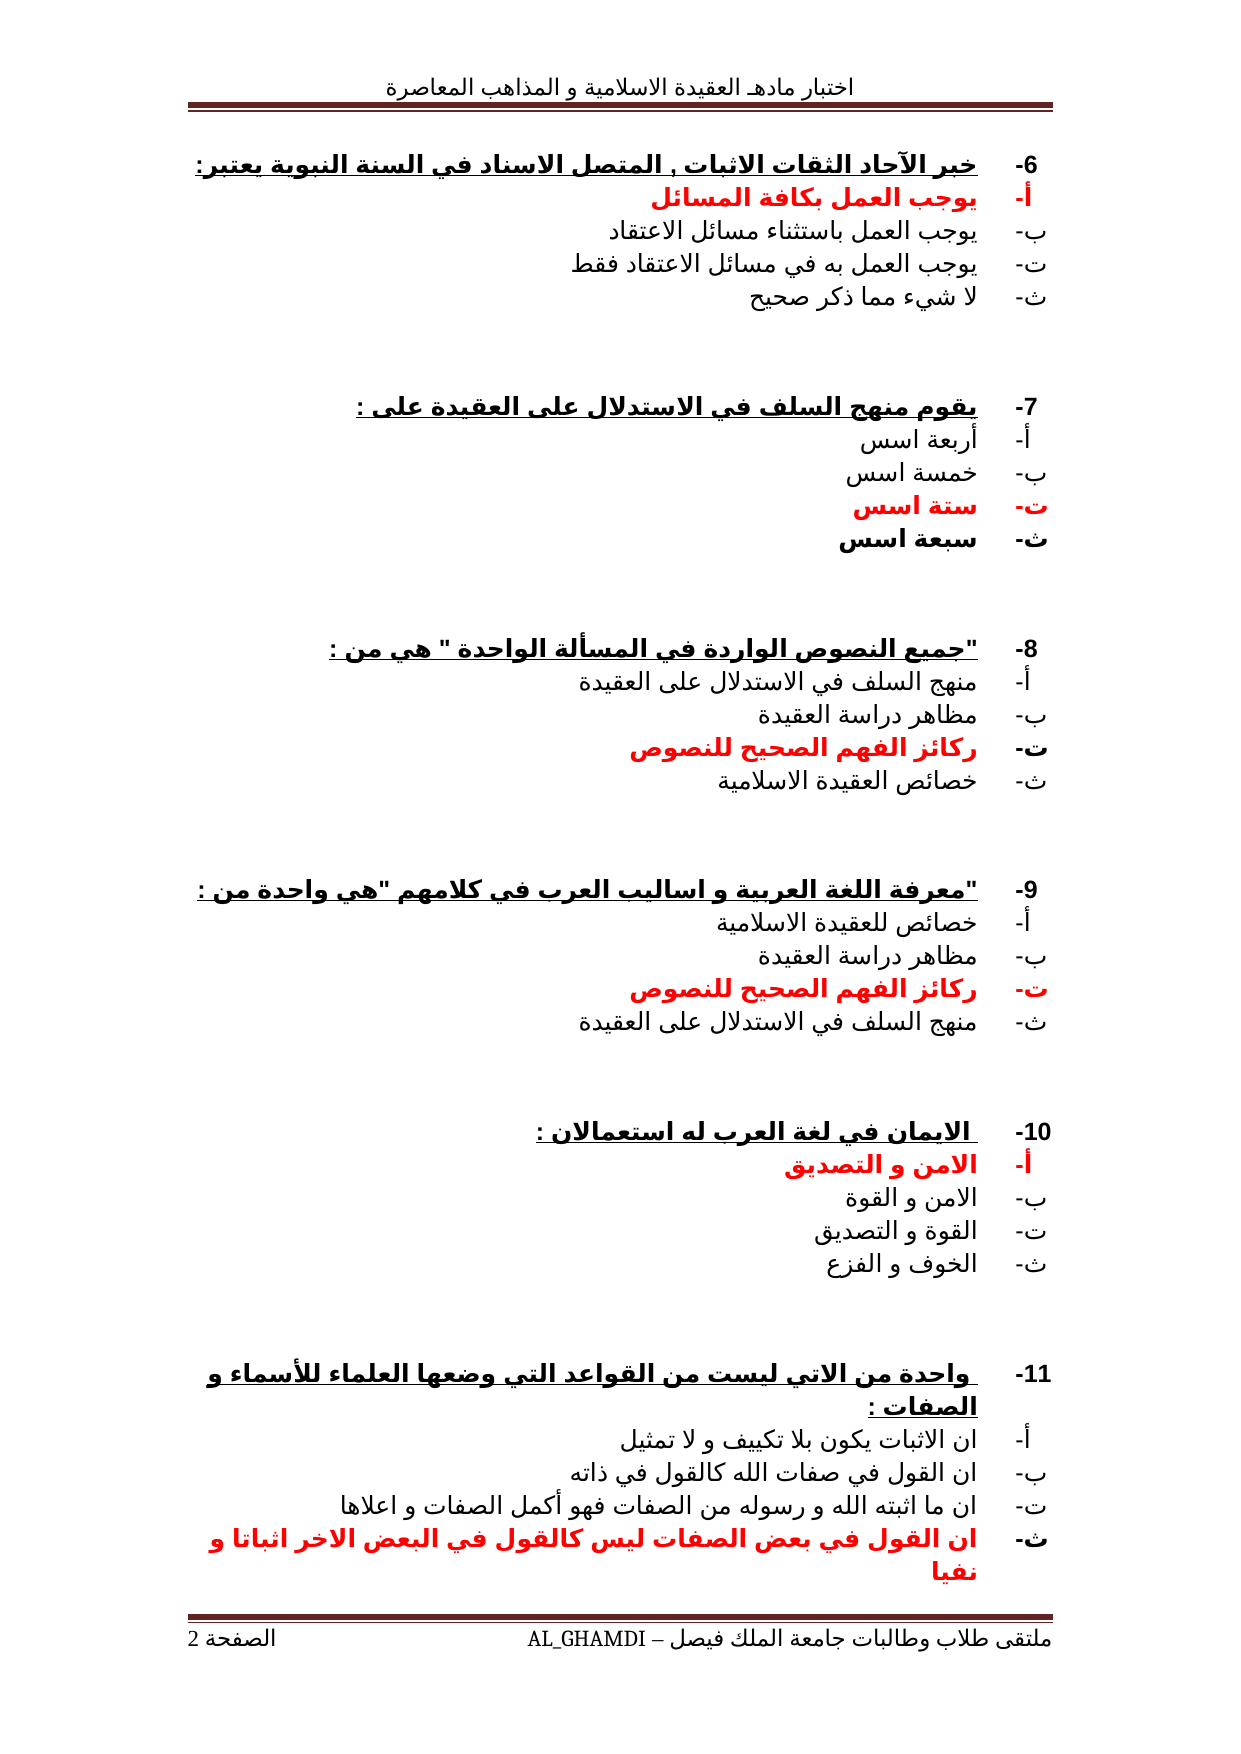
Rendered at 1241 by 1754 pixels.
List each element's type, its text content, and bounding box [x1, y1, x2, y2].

list خصائص العقيدة الاسلامية [187, 766, 1015, 794]
list ان القول في بعض الصفات ليس كالقول في البعض الاخر اثباتا و نفيا [187, 1524, 1015, 1586]
list مظاهر دراسة العقيدة [187, 699, 1015, 728]
list الايمان في لغة العرب له استعمالان : [187, 1117, 1015, 1146]
list "جميع النصوص الواردة في المسألة الواحدة " هي من : [187, 633, 1015, 662]
list يقوم منهج السلف في الاستدلال على العقيدة على : [187, 392, 1015, 421]
list ان الاثبات يكون بلا تكييف و لا تمثيل [187, 1425, 1015, 1454]
list الامن و التصديق [187, 1150, 1015, 1179]
list الامن و القوة [187, 1183, 1015, 1212]
list منهج السلف في الاستدلال على العقيدة [187, 667, 1015, 695]
list ان ما اثبته الله و رسوله من الصفات فهو أكمل الصفات و اعلاها [187, 1491, 1015, 1520]
list خمسة اسس [187, 458, 1015, 487]
list القوة و التصديق [187, 1216, 1015, 1245]
list واحدة من الاتي ليست من القواعد التي وضعها العلماء للأسماء و الصفات : [187, 1359, 1015, 1421]
list "معرفة اللغة العربية و اساليب العرب في كلامهم "هي واحدة من : [187, 875, 1015, 904]
list لا شيء مما ذكر صحيح [187, 282, 1015, 311]
list منهج السلف في الاستدلال على العقيدة [187, 1007, 1015, 1036]
list سبعة اسس [187, 524, 1015, 553]
list مظاهر دراسة العقيدة [187, 941, 1015, 970]
list يوجب العمل بكافة المسائل [187, 183, 1015, 212]
list خبر الآحاد الثقات الاثبات , المتصل الاسناد في السنة النبوية يعتبر: [187, 150, 1015, 179]
list الخوف و الفزع [187, 1249, 1015, 1278]
list يوجب العمل به في مسائل الاعتقاد فقط [187, 249, 1015, 278]
list ركائز الفهم الصحيح للنصوص [187, 733, 1015, 761]
list ان القول في صفات الله كالقول في ذاته [187, 1458, 1015, 1487]
list ركائز الفهم الصحيح للنصوص [187, 974, 1015, 1003]
list ستة اسس [187, 491, 1015, 519]
list يوجب العمل باستثناء مسائل الاعتقاد [187, 216, 1015, 245]
list خصائص للعقيدة الاسلامية [187, 908, 1015, 937]
list أربعة اسس [187, 425, 1015, 453]
